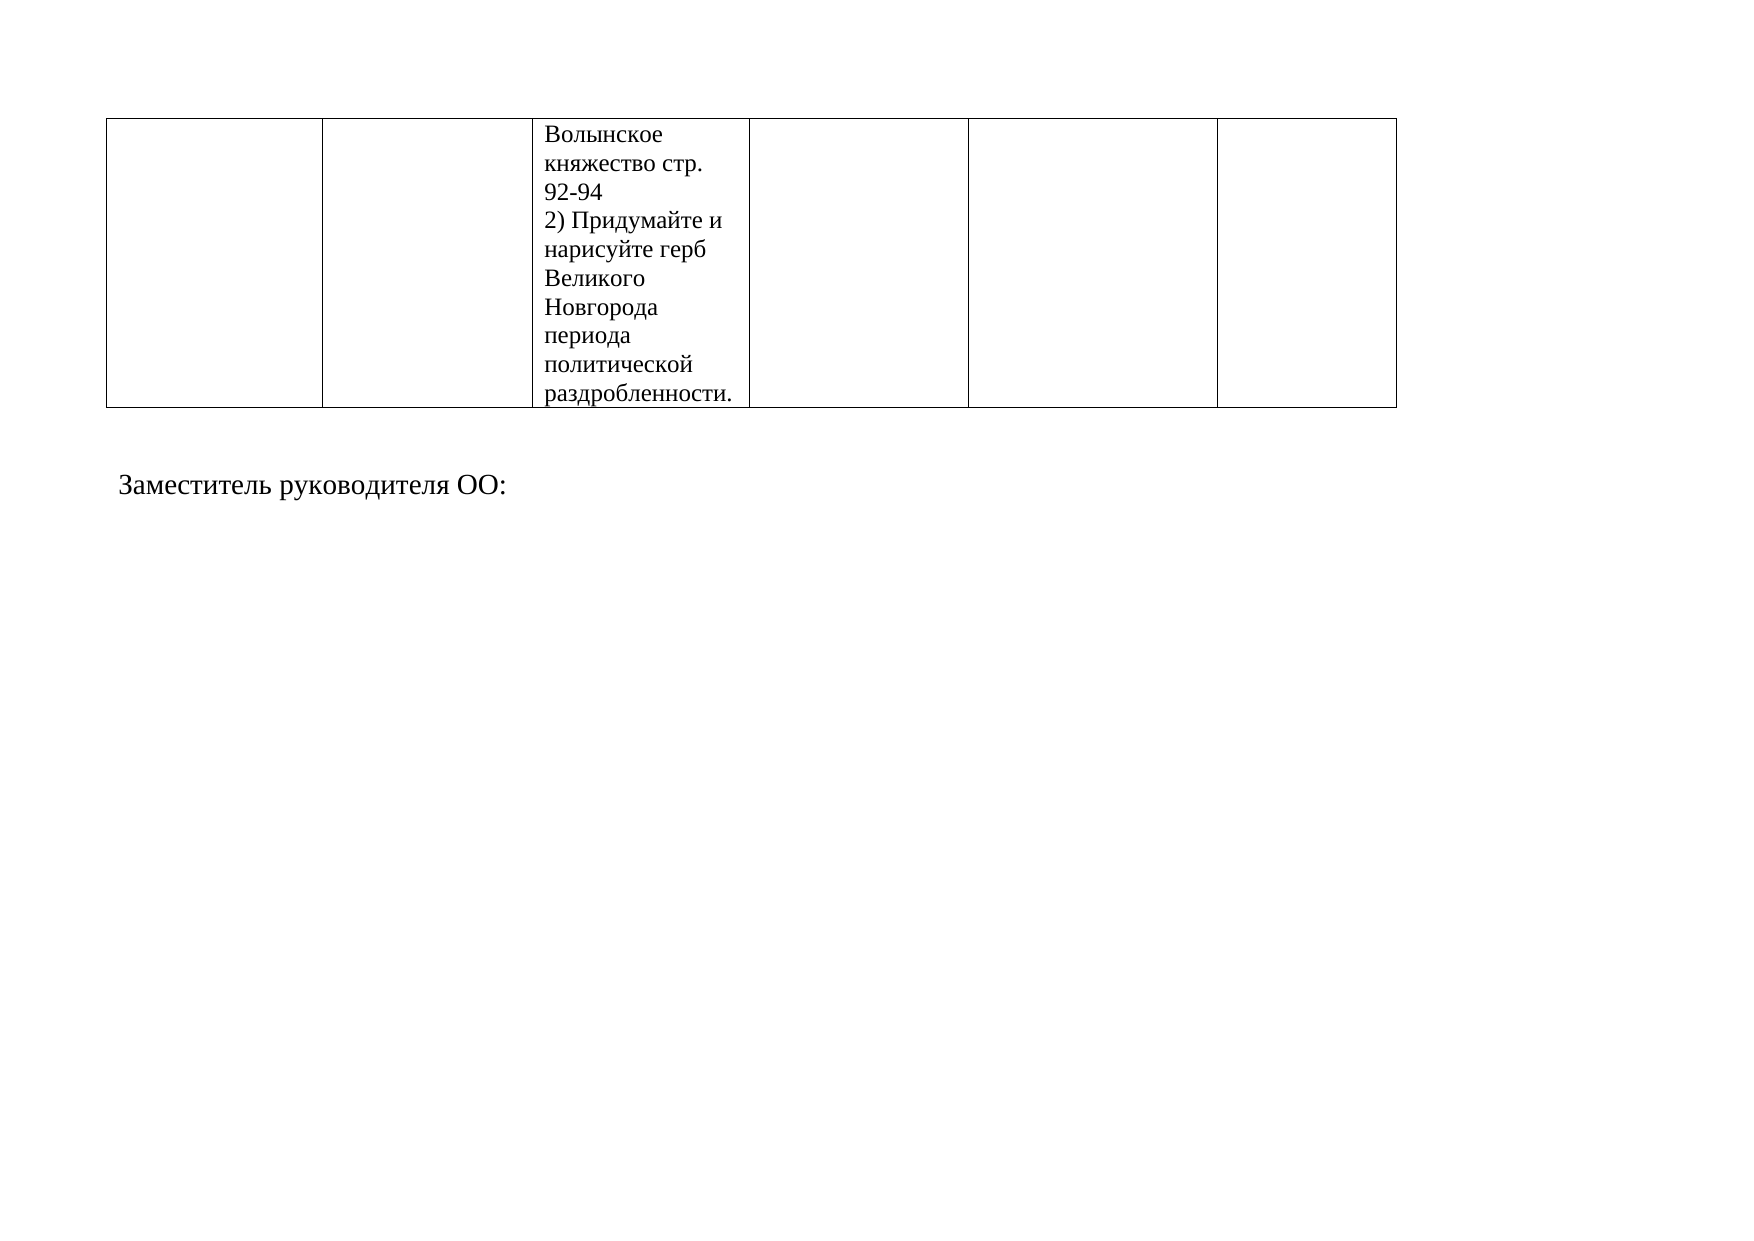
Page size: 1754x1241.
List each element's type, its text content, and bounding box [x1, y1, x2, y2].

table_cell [750, 119, 968, 407]
text Заместитель руководителя ОО: [118, 467, 1636, 501]
table_cell [969, 119, 1217, 407]
table_cell [1218, 119, 1396, 407]
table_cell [107, 119, 322, 407]
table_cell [323, 119, 532, 407]
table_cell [533, 119, 749, 407]
